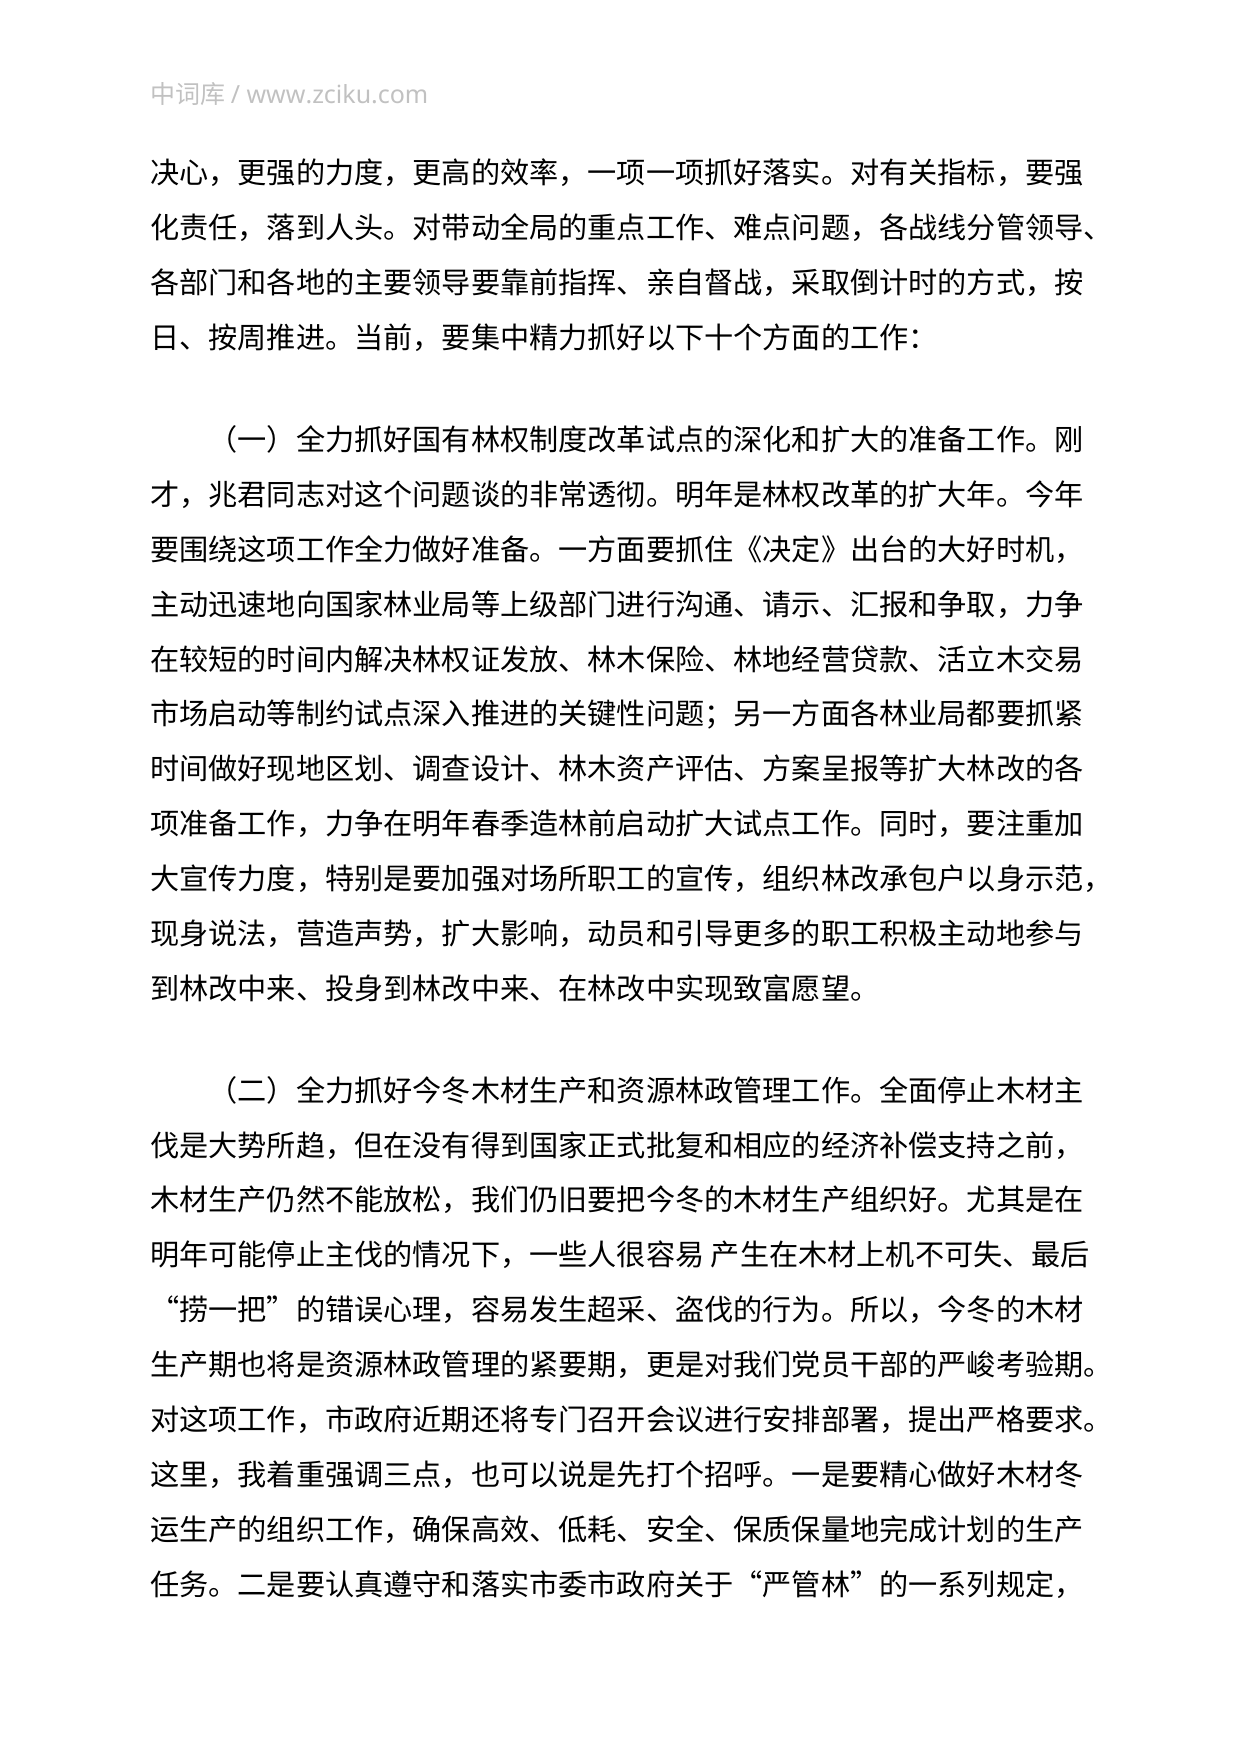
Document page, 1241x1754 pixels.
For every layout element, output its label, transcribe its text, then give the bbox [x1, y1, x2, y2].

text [150, 1067, 1090, 1603]
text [150, 150, 1090, 357]
text （一）全力抓好国有林权制度改革试点的深化和扩大的准备工作。刚才，兆君同志对这个问题谈的非常透彻。明年是林权改革的扩大年。今年要围绕这项工作全力做好准备。一方面要抓住《决定》出台的大好时机，主动迅速地向国家林业局等上级部门进行沟通、请示、汇报和争取，力争在较短的时间内解决林权证发放、林木保险、林地经营贷款、活立木交易市场启动等制约试点深入推进的关键性问题；另一方面各林业局都要抓紧时间做好现地区划、调查设计、林木资产评估、方案呈报等扩大林改的各项准备工作，力争在明年春季造林前启动扩大试点工作。同时，要注重加大宣传力度，特别是要加强对场所职工的宣传，组织林改承包户以身示范，现身说法，营造声势，扩大影响，动员和引导更多的职工积极主动地参与到林改中来、投身到林改中来、在林改中实现致富愿望。 [150, 416, 1090, 1008]
